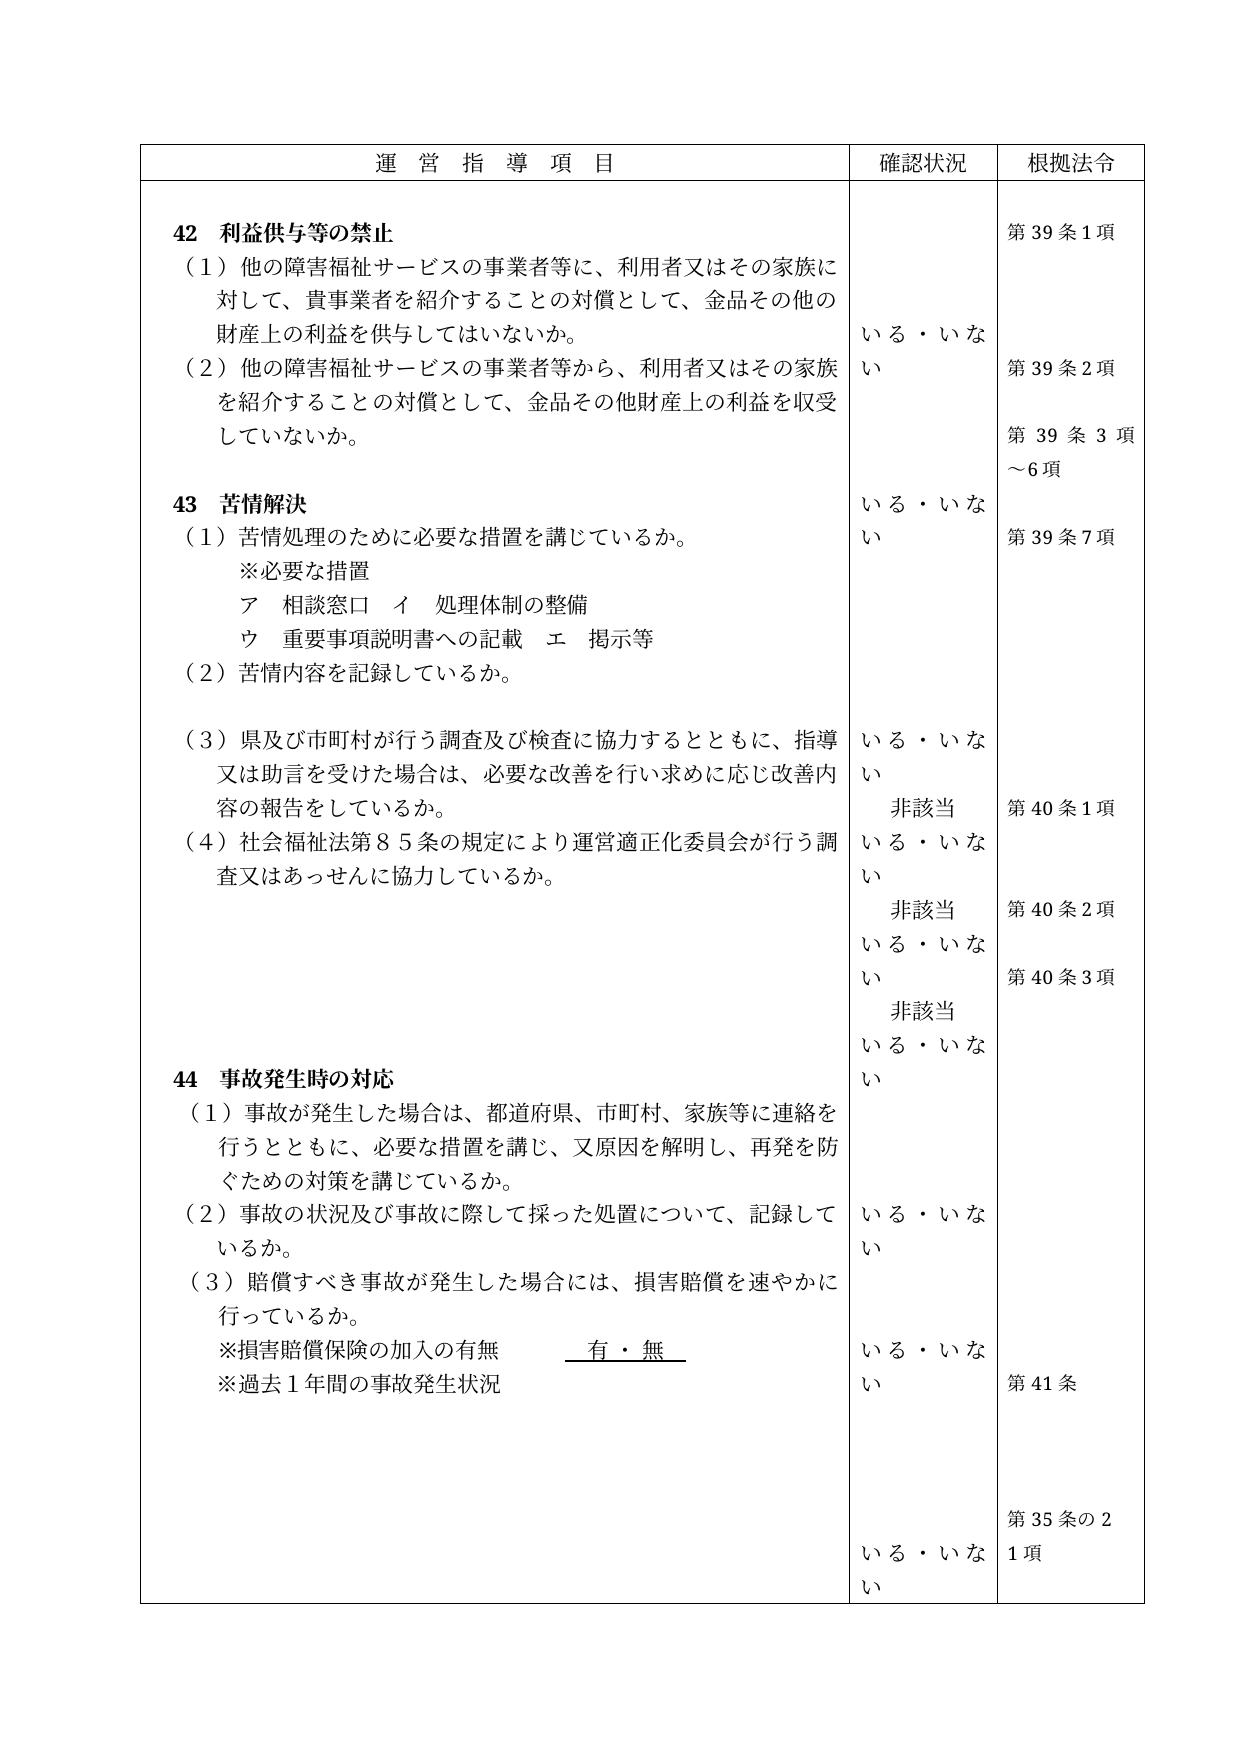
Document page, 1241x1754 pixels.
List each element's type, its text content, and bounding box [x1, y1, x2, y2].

table_header 確認状況 [850, 145, 997, 180]
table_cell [850, 181, 997, 1603]
table_header 運 営 指 導 項 目 [141, 145, 849, 180]
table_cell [998, 181, 1144, 1603]
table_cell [141, 181, 849, 1603]
table_header 根拠法令 [998, 145, 1144, 180]
